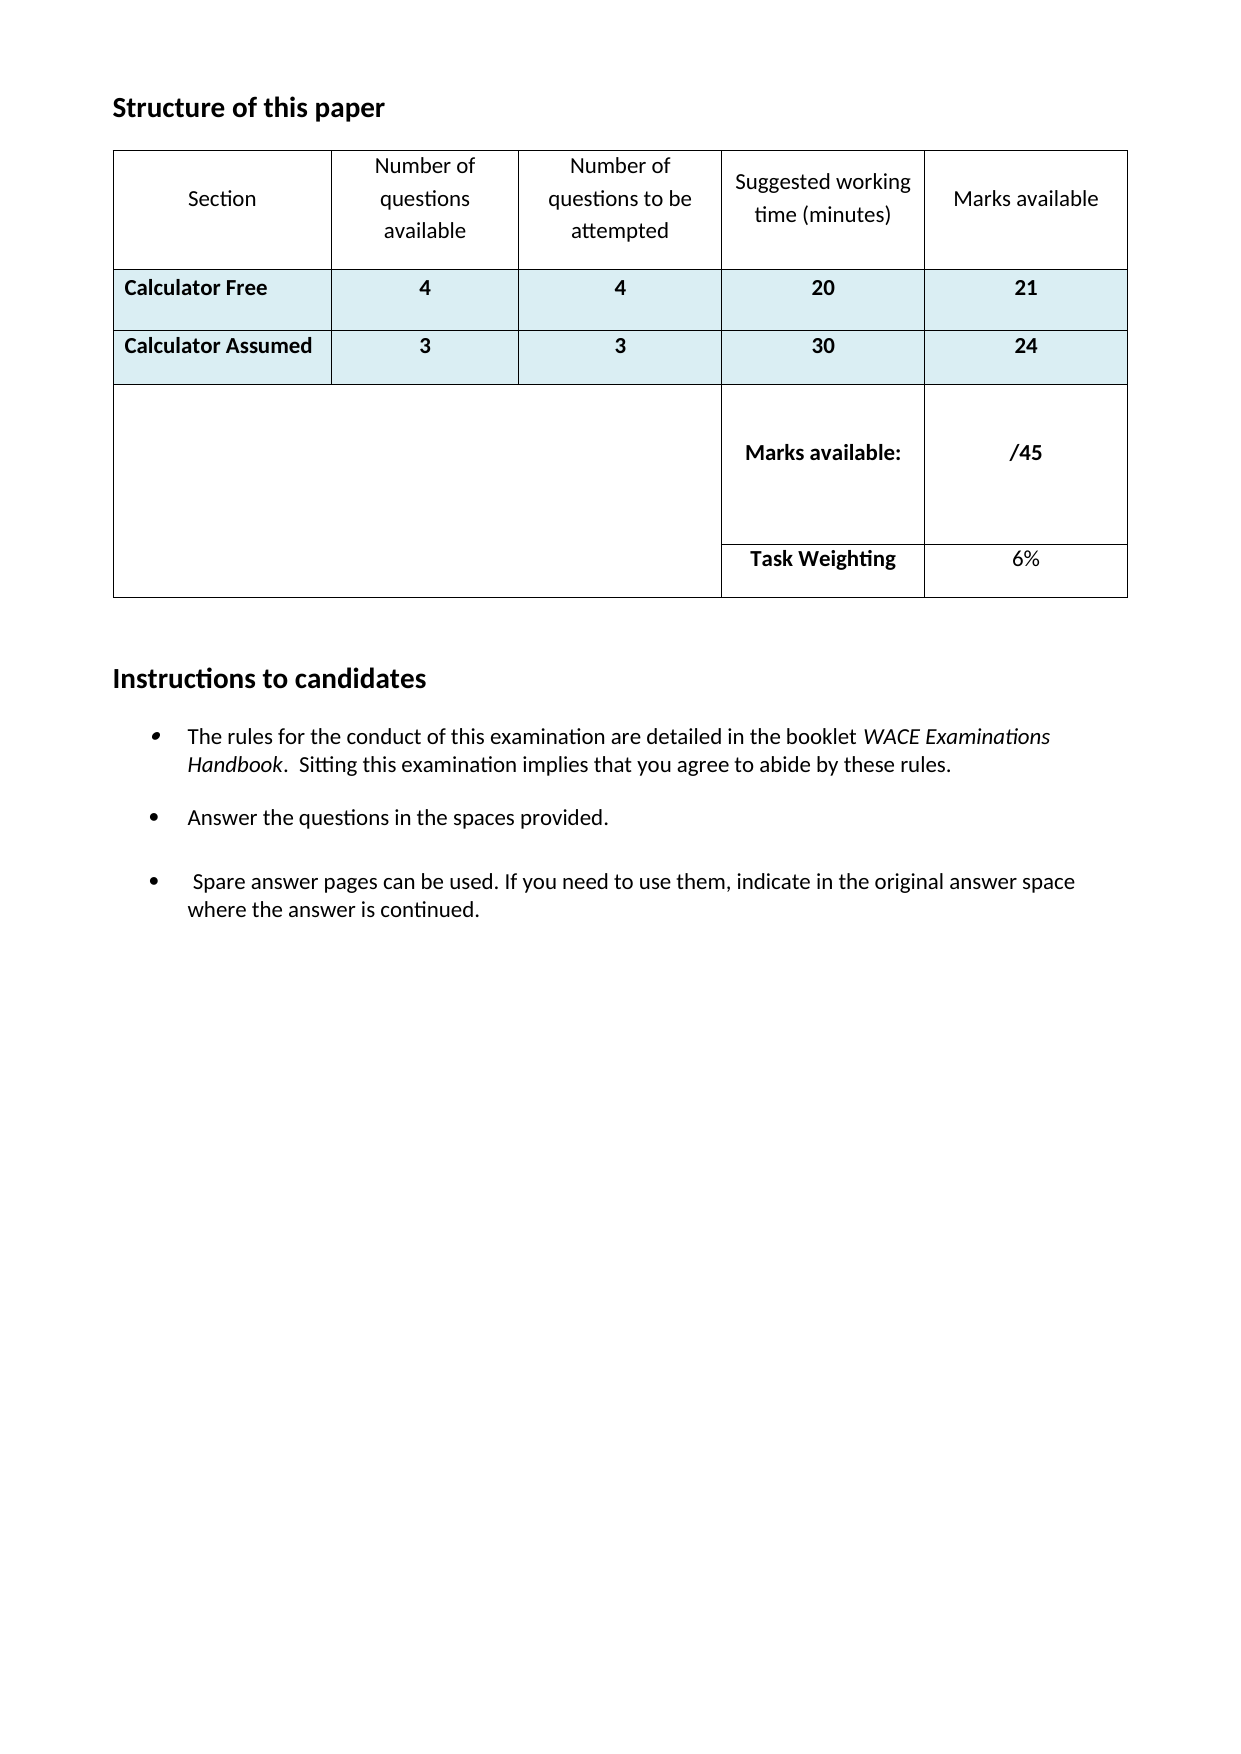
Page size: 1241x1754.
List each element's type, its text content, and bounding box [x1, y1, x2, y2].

table_cell 3 [332, 331, 518, 384]
table_cell 30 [722, 331, 924, 384]
table_header Marks available [925, 151, 1127, 268]
table_header Number of questions to be attempted [519, 151, 721, 268]
table_cell 3 [519, 331, 721, 384]
table_header Number of questions available [332, 151, 518, 268]
table_cell Calculator Assumed [114, 331, 331, 384]
table_cell Marks available: [722, 385, 924, 543]
table_cell 4 [519, 270, 721, 330]
table_cell 4 [332, 270, 518, 330]
table_cell 24 [925, 331, 1127, 384]
table_cell 20 [722, 270, 924, 330]
table_cell /45 [925, 385, 1127, 543]
list Answer the questions in the spaces provided. [150, 803, 1128, 831]
list The rules for the conduct of this examination are detailed in the booklet WACE Examinations [150, 722, 1128, 750]
table_cell [114, 385, 721, 597]
text Instructions to candidates [112, 660, 1128, 696]
text Handbook. Sitting this examination implies that you agree to abide by these rules. [112, 750, 1128, 778]
table_cell 21 [925, 270, 1127, 330]
list Spare answer pages can be used. If you need to use them, indicate in the original answer space where the answer is continued. [150, 867, 1128, 923]
table_header Section [114, 151, 331, 268]
table_header Suggested working time (minutes) [722, 151, 924, 268]
table_cell 6% [925, 545, 1127, 597]
text Structure of this paper [112, 89, 1128, 124]
table_cell Task Weighting [722, 545, 924, 597]
table_cell Calculator Free [114, 270, 331, 330]
